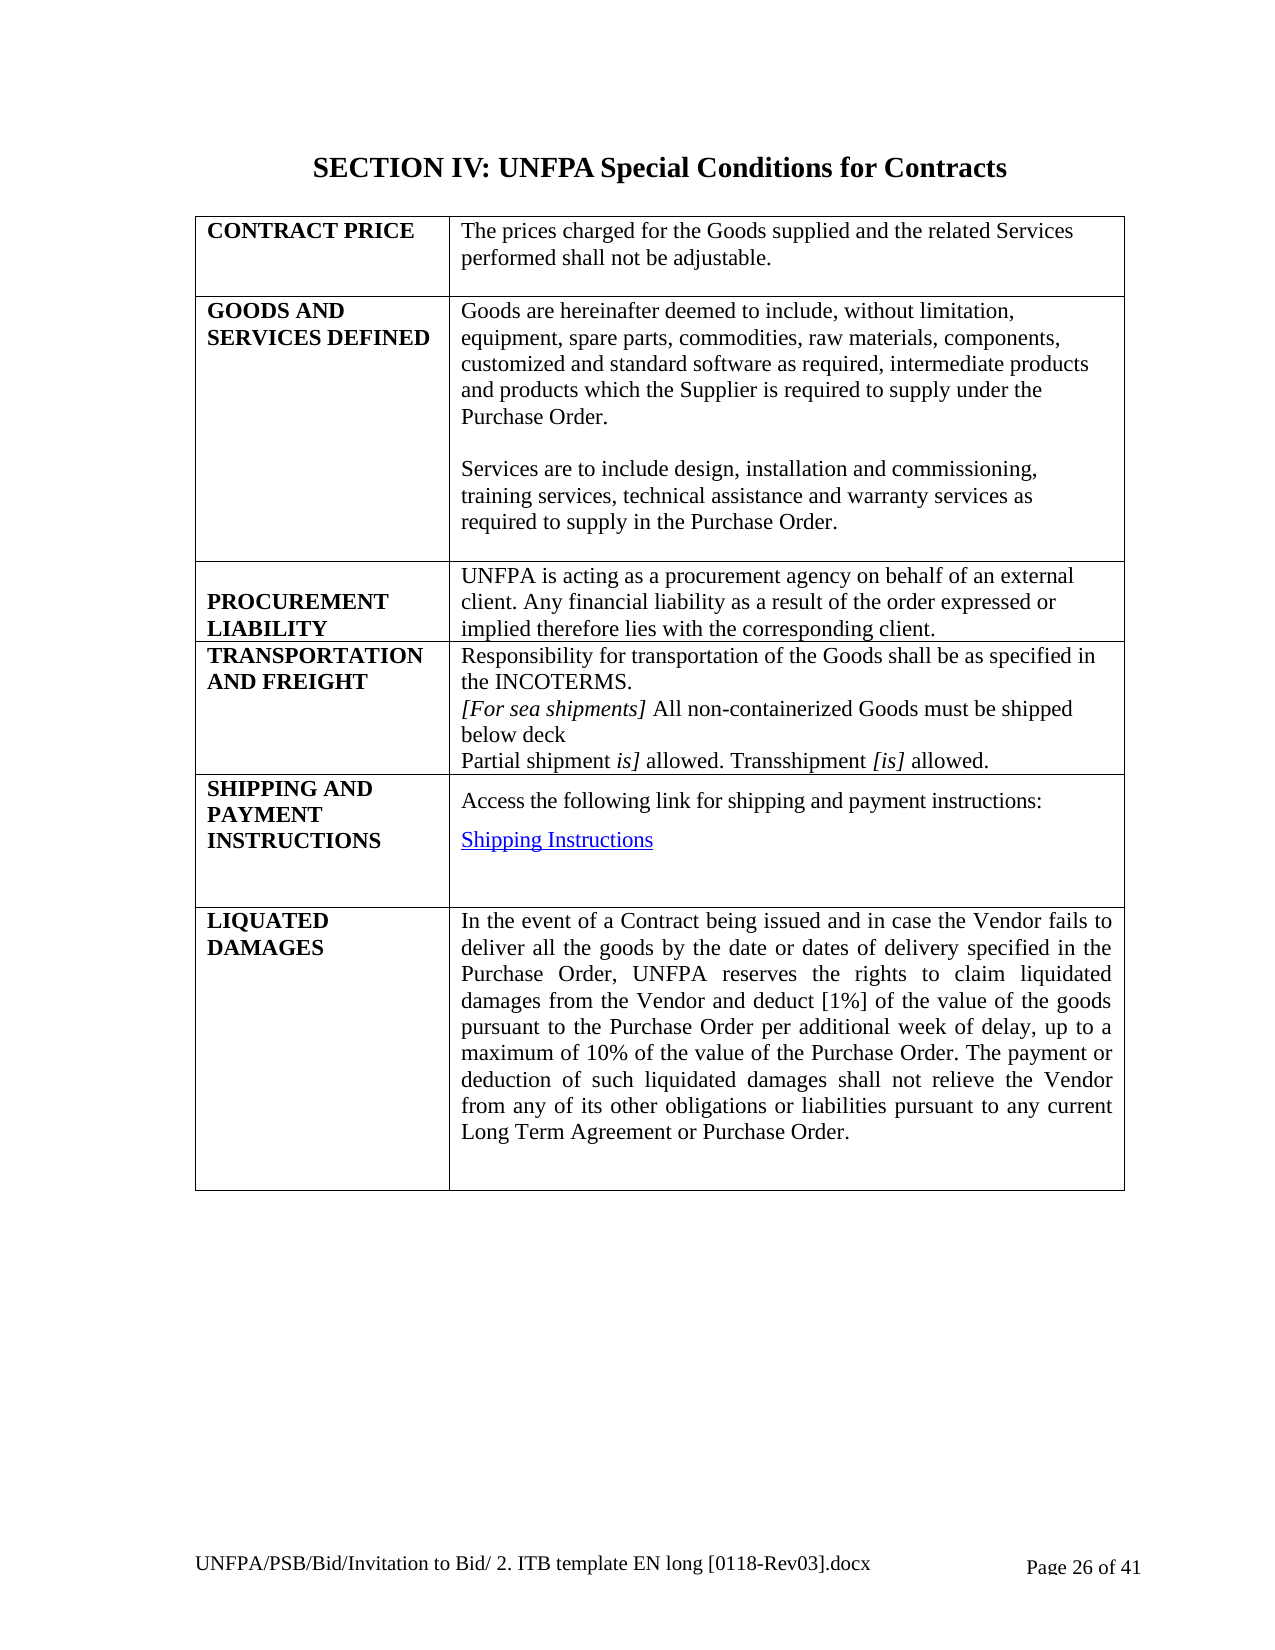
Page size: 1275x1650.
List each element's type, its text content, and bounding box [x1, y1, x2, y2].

table_cell Access the following link for shipping and payment instructions: Shipping Instructions [450, 775, 1124, 907]
table_cell GOODS AND SERVICES DEFINED [196, 297, 449, 561]
table_cell UNFPA is acting as a procurement agency on behalf of an external client. Any financial liability as a result of the order expressed or implied therefore lies with the corresponding client. [450, 562, 1124, 641]
table_cell Responsibility for transportation of the Goods shall be as specified in the INCOTERMS. [For sea shipments] All non-containerized Goods must be shipped below deck Partial shipment is] allowed. Transshipment [is] allowed. [450, 642, 1124, 774]
table_cell LIQUATED DAMAGES [196, 908, 449, 1190]
table_cell PROCUREMENT LIABILITY [196, 562, 449, 641]
table_cell SHIPPING AND PAYMENT INSTRUCTIONS [196, 775, 449, 907]
table_cell In the event of a Contract being issued and in case the Vendor fails to deliver all the goods by the date or dates of delivery specified in the Purchase Order, UNFPA reserves the rights to claim liquidated damages from the Vendor and deduct [1%] of the value of the goods pursuant to the Purchase Order per additional week of delay, up to a maximum of 10% of the value of the Purchase Order. The payment or deduction of such liquidated damages shall not relieve the Vendor from any of its other obligations or liabilities pursuant to any current Long Term Agreement or Purchase Order. [450, 908, 1124, 1190]
table_header CONTRACT PRICE [196, 217, 449, 296]
table_cell TRANSPORTATION AND FREIGHT [196, 642, 449, 774]
table_cell Goods are hereinafter deemed to include, without limitation, equipment, spare parts, commodities, raw materials, components, customized and standard software as required, intermediate products and products which the Supplier is required to supply under the Purchase Order. Services are to include design, installation and commissioning, training services, technical assistance and warranty services as required to supply in the Purchase Order. [450, 297, 1124, 561]
subtitle SECTION IV: UNFPA Special Conditions for Contracts [195, 150, 1125, 183]
table_header The prices charged for the Goods supplied and the related Services performed shall not be adjustable. [450, 217, 1124, 296]
